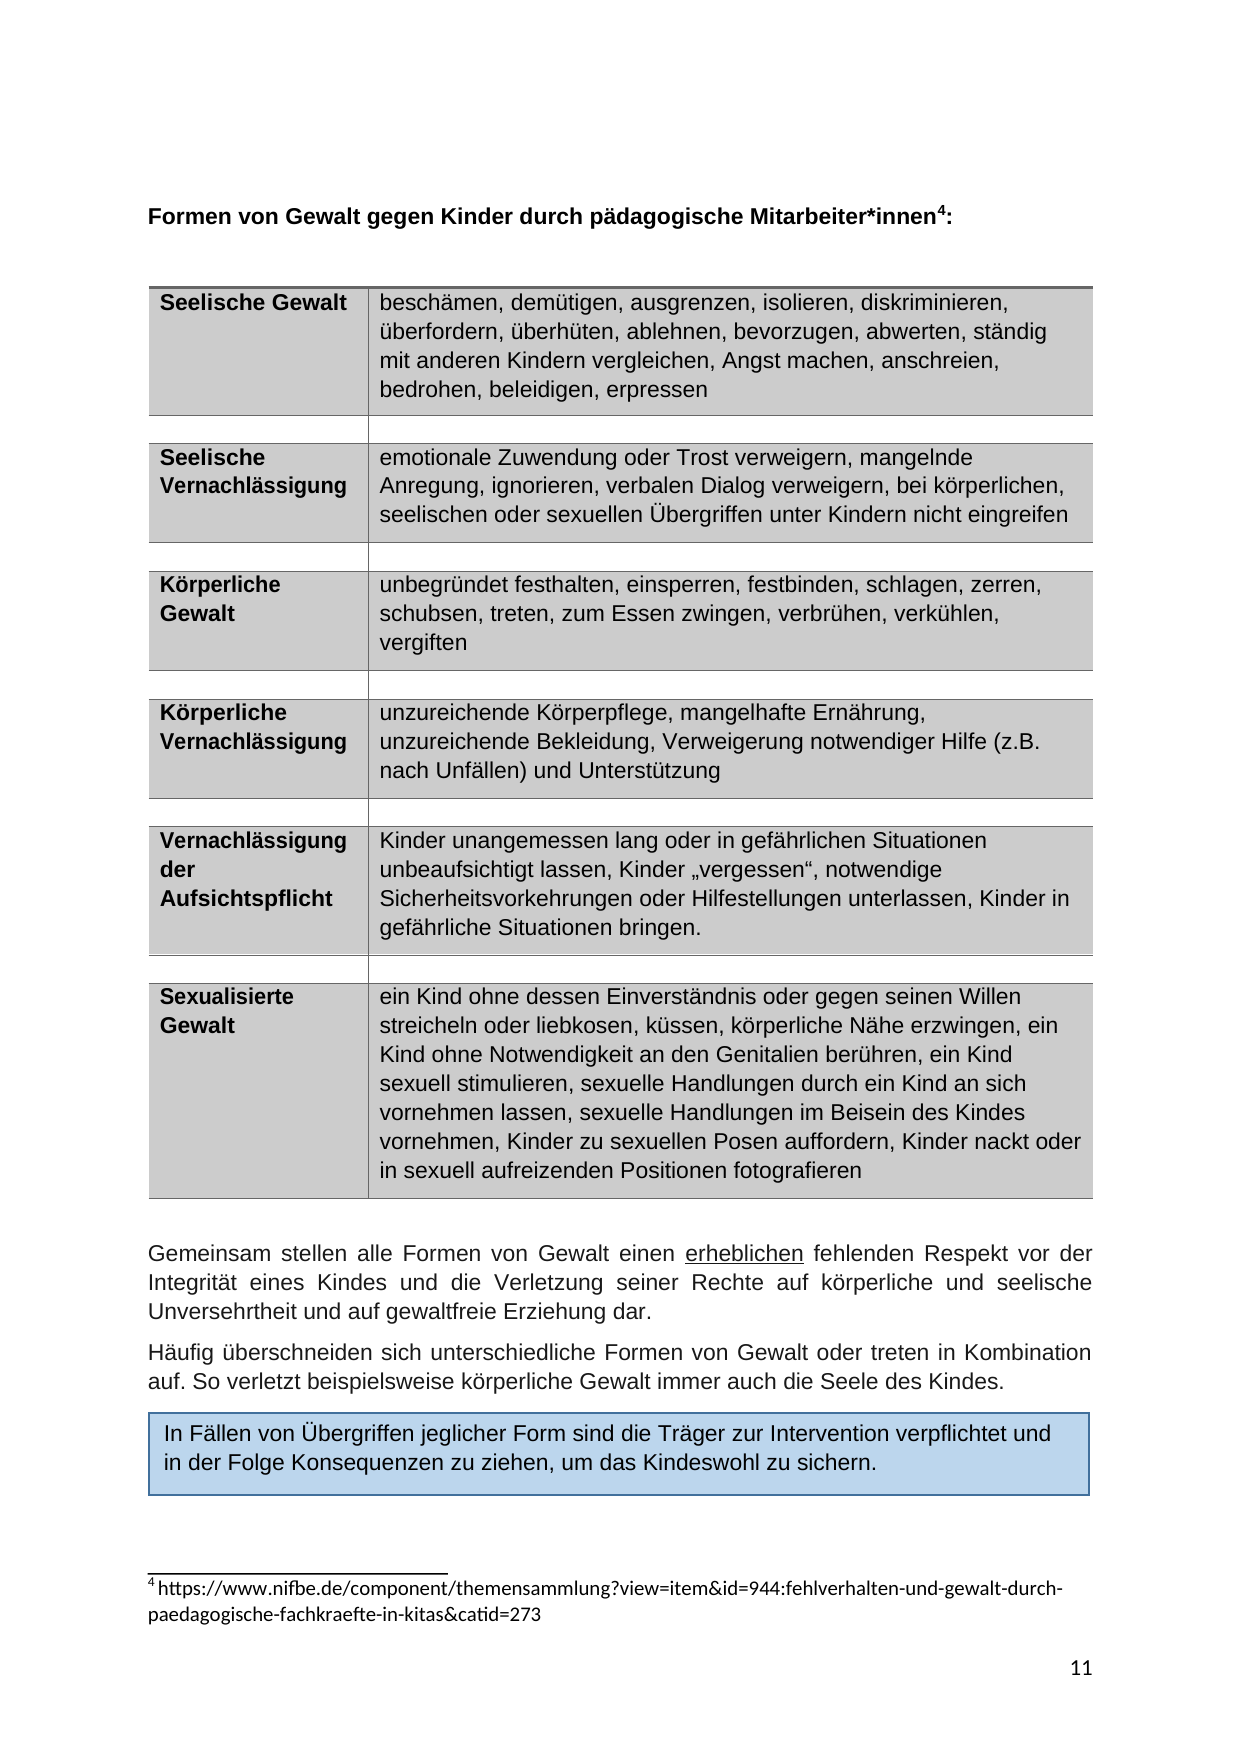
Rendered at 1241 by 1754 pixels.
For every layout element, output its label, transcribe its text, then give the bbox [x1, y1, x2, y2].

table_cell [149, 543, 368, 571]
table_cell [369, 799, 1093, 826]
table_cell Vernachlässigung der Aufsichtspflicht [149, 827, 368, 954]
table_cell Kinder unangemessen lang oder in gefährlichen Situationen unbeaufsichtigt lassen, Kinder „vergessen“, notwendige Sicherheitsvorkehrungen oder Hilfestellungen unterlassen, Kinder in gefährliche Situationen bringen. [369, 827, 1093, 954]
table_cell [369, 543, 1093, 571]
table_cell Sexualisierte Gewalt [149, 984, 368, 1198]
table_cell [149, 956, 368, 983]
text Gemeinsam stellen alle Formen von Gewalt einen erheblichen fehlenden Respekt vor der Integrität eines Kindes und die Verletzung seiner Rechte auf körperliche und seelische Unversehrtheit und auf gewaltfreie Erziehung dar. [148, 1240, 1093, 1324]
table_cell Körperliche Gewalt [149, 572, 368, 670]
table_cell [149, 799, 368, 826]
table_cell [149, 671, 368, 698]
table_cell Körperliche Vernachlässigung [149, 700, 368, 798]
table_cell [149, 416, 368, 443]
table_cell [369, 671, 1093, 698]
table_cell [369, 956, 1093, 983]
table_cell unzureichende Körperpflege, mangelhafte Ernährung, unzureichende Bekleidung, Verweigerung notwendiger Hilfe (z.B. nach Unfällen) und Unterstützung [369, 700, 1093, 798]
table_header beschämen, demütigen, ausgrenzen, isolieren, diskriminieren, überfordern, überhüten, ablehnen, bevorzugen, abwerten, ständig mit anderen Kindern vergleichen, Angst machen, anschreien, bedrohen, beleidigen, erpressen [369, 289, 1093, 415]
text Häufig überschneiden sich unterschiedliche Formen von Gewalt oder treten in Kombination auf. So verletzt beispielsweise körperliche Gewalt immer auch die Seele des Kindes. [148, 1339, 1092, 1395]
table_cell emotionale Zuwendung oder Trost verweigern, mangelnde Anregung, ignorieren, verbalen Dialog verweigern, bei körperlichen, seelischen oder sexuellen Übergriffen unter Kindern nicht eingreifen [369, 444, 1093, 542]
subtitle Formen von Gewalt gegen Kinder durch pädagogische Mitarbeiter*innen4: [148, 201, 1240, 229]
text 4 https://www.nifbe.de/component/themensammlung?view=item&id=944:fehlverhalten-und-gewalt-durch- paedagogische-fachkraefte-in-kitas&catid=273 [148, 1574, 1066, 1626]
table_cell ein Kind ohne dessen Einverständnis oder gegen seinen Willen streicheln oder liebkosen, küssen, körperliche Nähe erzwingen, ein Kind ohne Notwendigkeit an den Genitalien berühren, ein Kind sexuell stimulieren, sexuelle Handlungen durch ein Kind an sich vornehmen lassen, sexuelle Handlungen im Beisein des Kindes vornehmen, Kinder zu sexuellen Posen auffordern, Kinder nackt oder in sexuell aufreizenden Positionen fotografieren [369, 984, 1093, 1198]
table_cell [369, 416, 1093, 443]
table_cell unbegründet festhalten, einsperren, festbinden, schlagen, zerren, schubsen, treten, zum Essen zwingen, verbrühen, verkühlen, vergiften [369, 572, 1093, 670]
table_header Seelische Gewalt [149, 289, 368, 415]
table_cell Seelische Vernachlässigung [149, 444, 368, 542]
